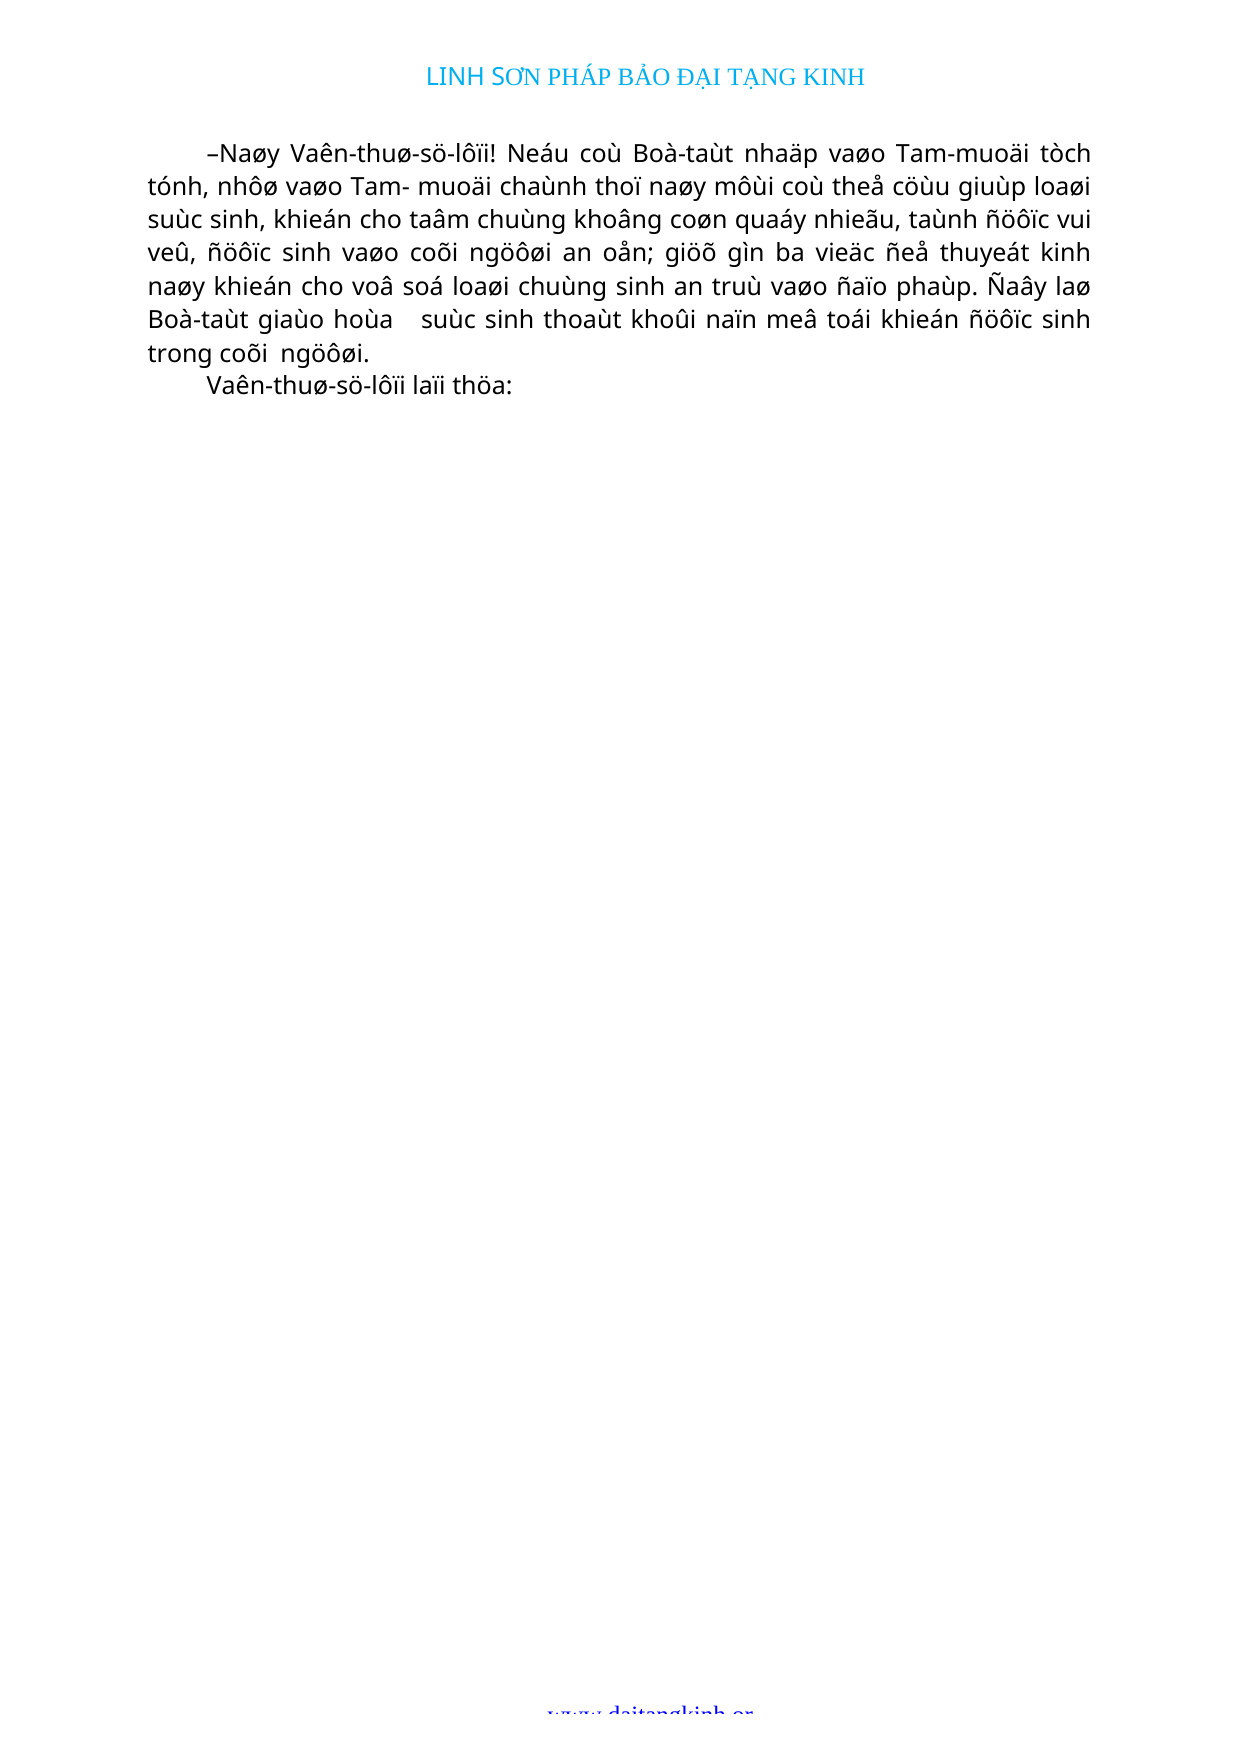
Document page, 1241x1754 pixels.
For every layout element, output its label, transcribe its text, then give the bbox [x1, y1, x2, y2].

text –Naøy Vaên-thuø-sö-lôïi! Neáu coù Boà-taùt nhaäp vaøo Tam-muoäi tòch tónh, nhôø vaøo Tam- muoäi chaùnh thoï naøy môùi coù theå cöùu giuùp loaøi suùc sinh, khieán cho taâm chuùng khoâng coøn quaáy nhieãu, taùnh ñöôïc vui veû, ñöôïc sinh vaøo coõi ngöôøi an oån; giöõ gìn ba vieäc ñeå thuyeát kinh naøy khieán cho voâ soá loaøi chuùng sinh an truù vaøo ñaïo phaùp. Ñaây laø Boà-taùt giaùo hoùa suùc sinh thoaùt khoûi naïn meâ toái khieán ñöôïc sinh trong coõi ngöôøi. [147, 135, 1093, 369]
text Vaên-thuø-sö-lôïi laïi thöa: [206, 369, 1105, 401]
